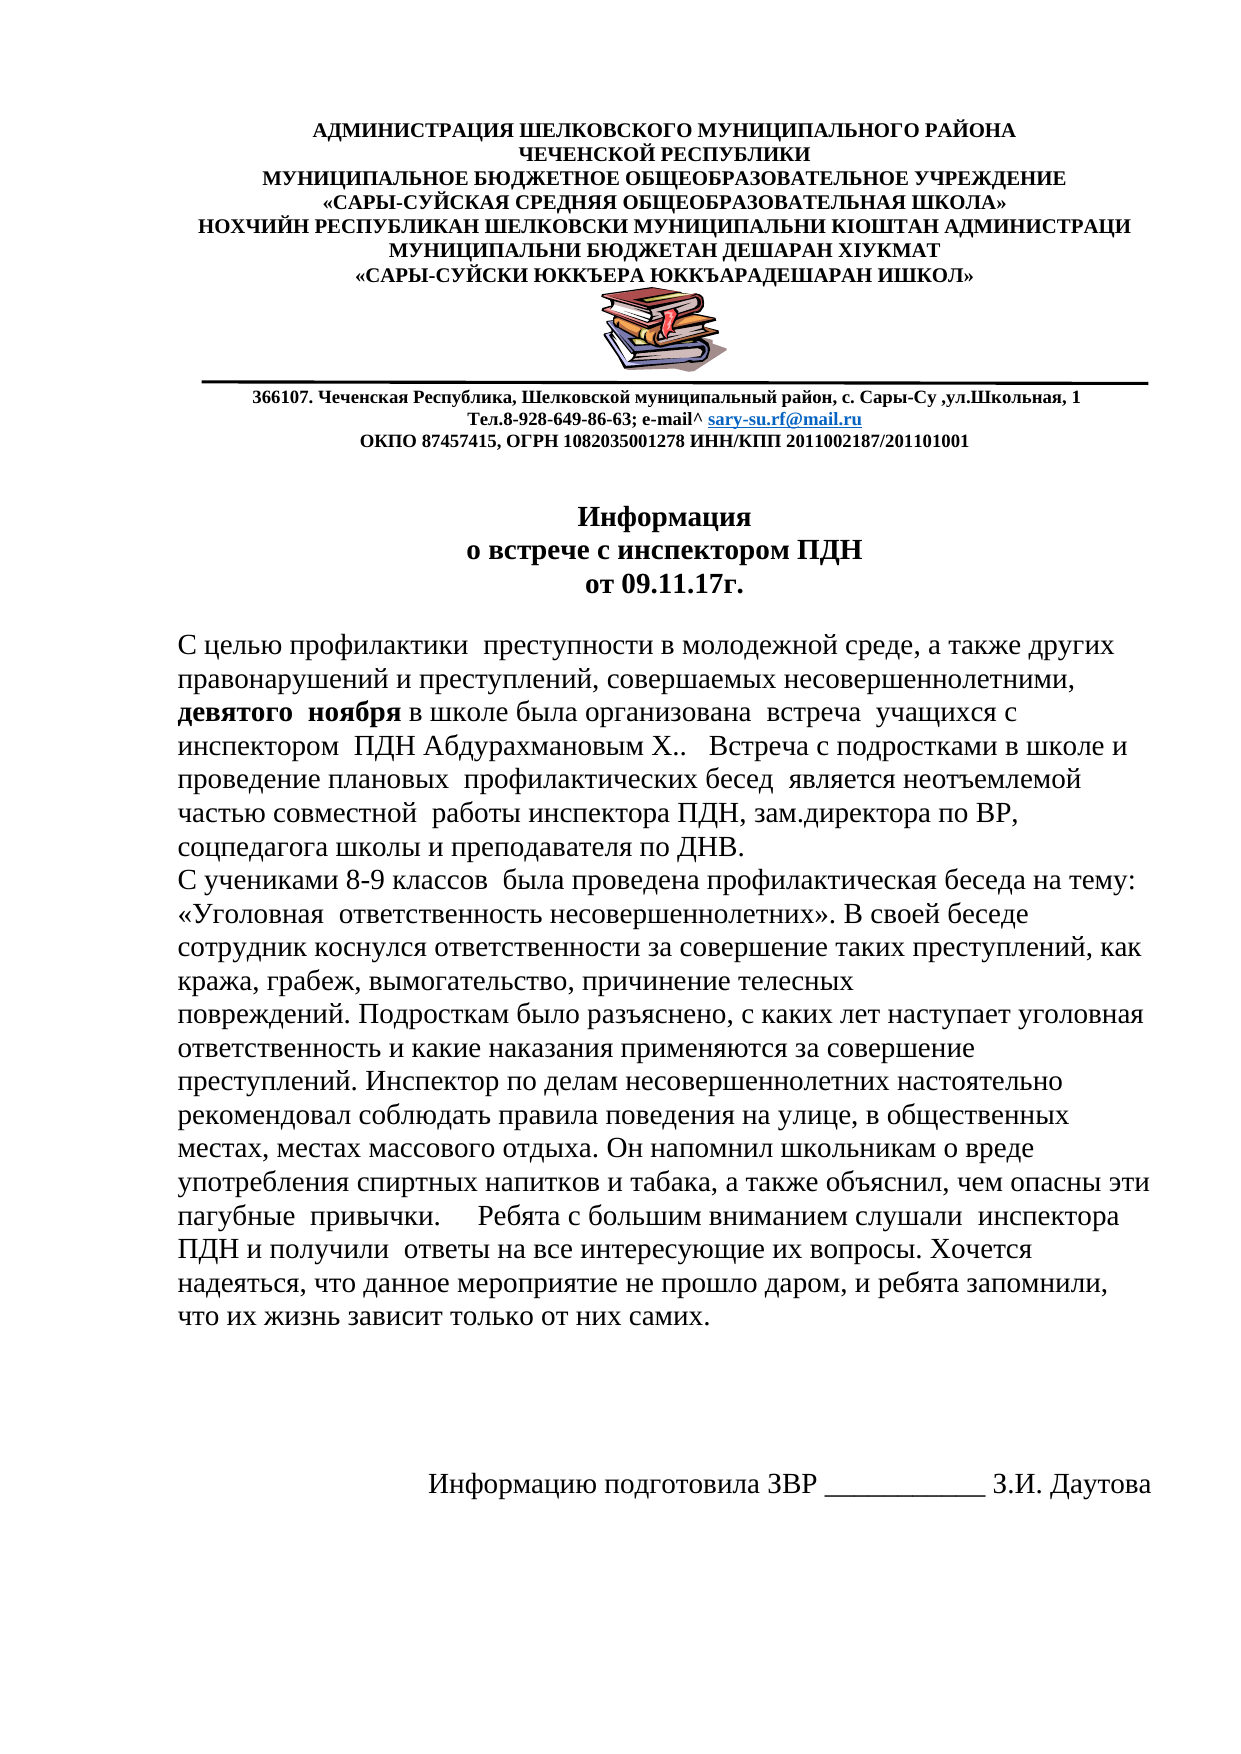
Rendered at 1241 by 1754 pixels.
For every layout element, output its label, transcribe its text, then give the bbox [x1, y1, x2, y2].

text МУНИЦИПАЛЬНОЕ БЮДЖЕТНОЕ ОБЩЕОБРАЗОВАТЕЛЬНОЕ УЧРЕЖДЕНИЕ [177, 166, 1152, 190]
text С целью профилактики преступности в молодежной среде, а также других правонарушений и преступлений, совершаемых несовершеннолетними, девятого ноября в школе была организована встреча учащихся с инспектором ПДН Абдурахмановым Х.. Встреча с подростками в школе и проведение плановых профилактических бесед является неотъемлемой частью совместной работы инспектора ПДН, зам.директора по ВР, соцпедагога школы и преподавателя по ДНВ. С учениками 8-9 классов была проведена профилактическая беседа на тему: «Уголовная ответственность несовершеннолетних». В своей беседе сотрудник коснулся ответственности за совершение таких преступлений, как кража, грабеж, вымогательство, причинение телесных повреждений. Подросткам было разъяснено, с каких лет наступает уголовная ответственность и какие наказания применяются за совершение преступлений. Инспектор по делам несовершеннолетних настоятельно рекомендовал соблюдать правила поведения на улице, в общественных местах, местах массового отдыха. Он напомнил школьникам о вреде употребления спиртных напитков и табака, а также объяснил, чем опасны эти пагубные привычки. Ребята с большим вниманием слушали инспектора ПДН и получили ответы на все интересующие их вопросы. Хочется надеяться, что данное мероприятие не прошло даром, и ребята запомнили, что их жизнь зависит только от них самих. [177, 627, 1152, 1332]
text Информация [177, 499, 1152, 532]
text о встрече с инспектором ПДН [177, 532, 1152, 566]
text АДМИНИСТРАЦИЯ ШЕЛКОВСКОГО МУНИЦИПАЛЬНОГО РАЙОНА [177, 118, 1152, 142]
text Тел.8-928-649-86-63; е-mail^ sary-su.rf@mail.ru [177, 408, 1152, 429]
text Информацию подготовила ЗВР ___________ З.И. Даутова [177, 1466, 1152, 1499]
text НОХЧИЙН РЕСПУБЛИКАН ШЕЛКОВСКИ МУНИЦИПАЛЬНИ КIОШТАН АДМИНИСТРАЦИ МУНИЦИПАЛЬНИ БЮДЖЕТАН ДЕШАРАН ХIУКМАТ [177, 214, 1152, 262]
text ЧЕЧЕНСКОЙ РЕСПУБЛИКИ [177, 142, 1152, 166]
text «САРЫ-СУЙСКИ ЮККЪЕРА ЮККЪАРАДЕШАРАН ИШКОЛ» [177, 262, 1152, 287]
text «САРЫ-СУЙСКАЯ СРЕДНЯЯ ОБЩЕОБРАЗОВАТЕЛЬНАЯ ШКОЛА» [177, 190, 1152, 214]
text от 09.11.17г. [177, 566, 1152, 599]
text ОКПО 87457415, ОГРН 1082035001278 ИНН/КПП 2011002187/201101001 [177, 429, 1152, 451]
text 366107. Чеченская Республика, Шелковской муниципальный район, с. Сары-Су ,ул.Школьная, 1 [177, 386, 1152, 408]
